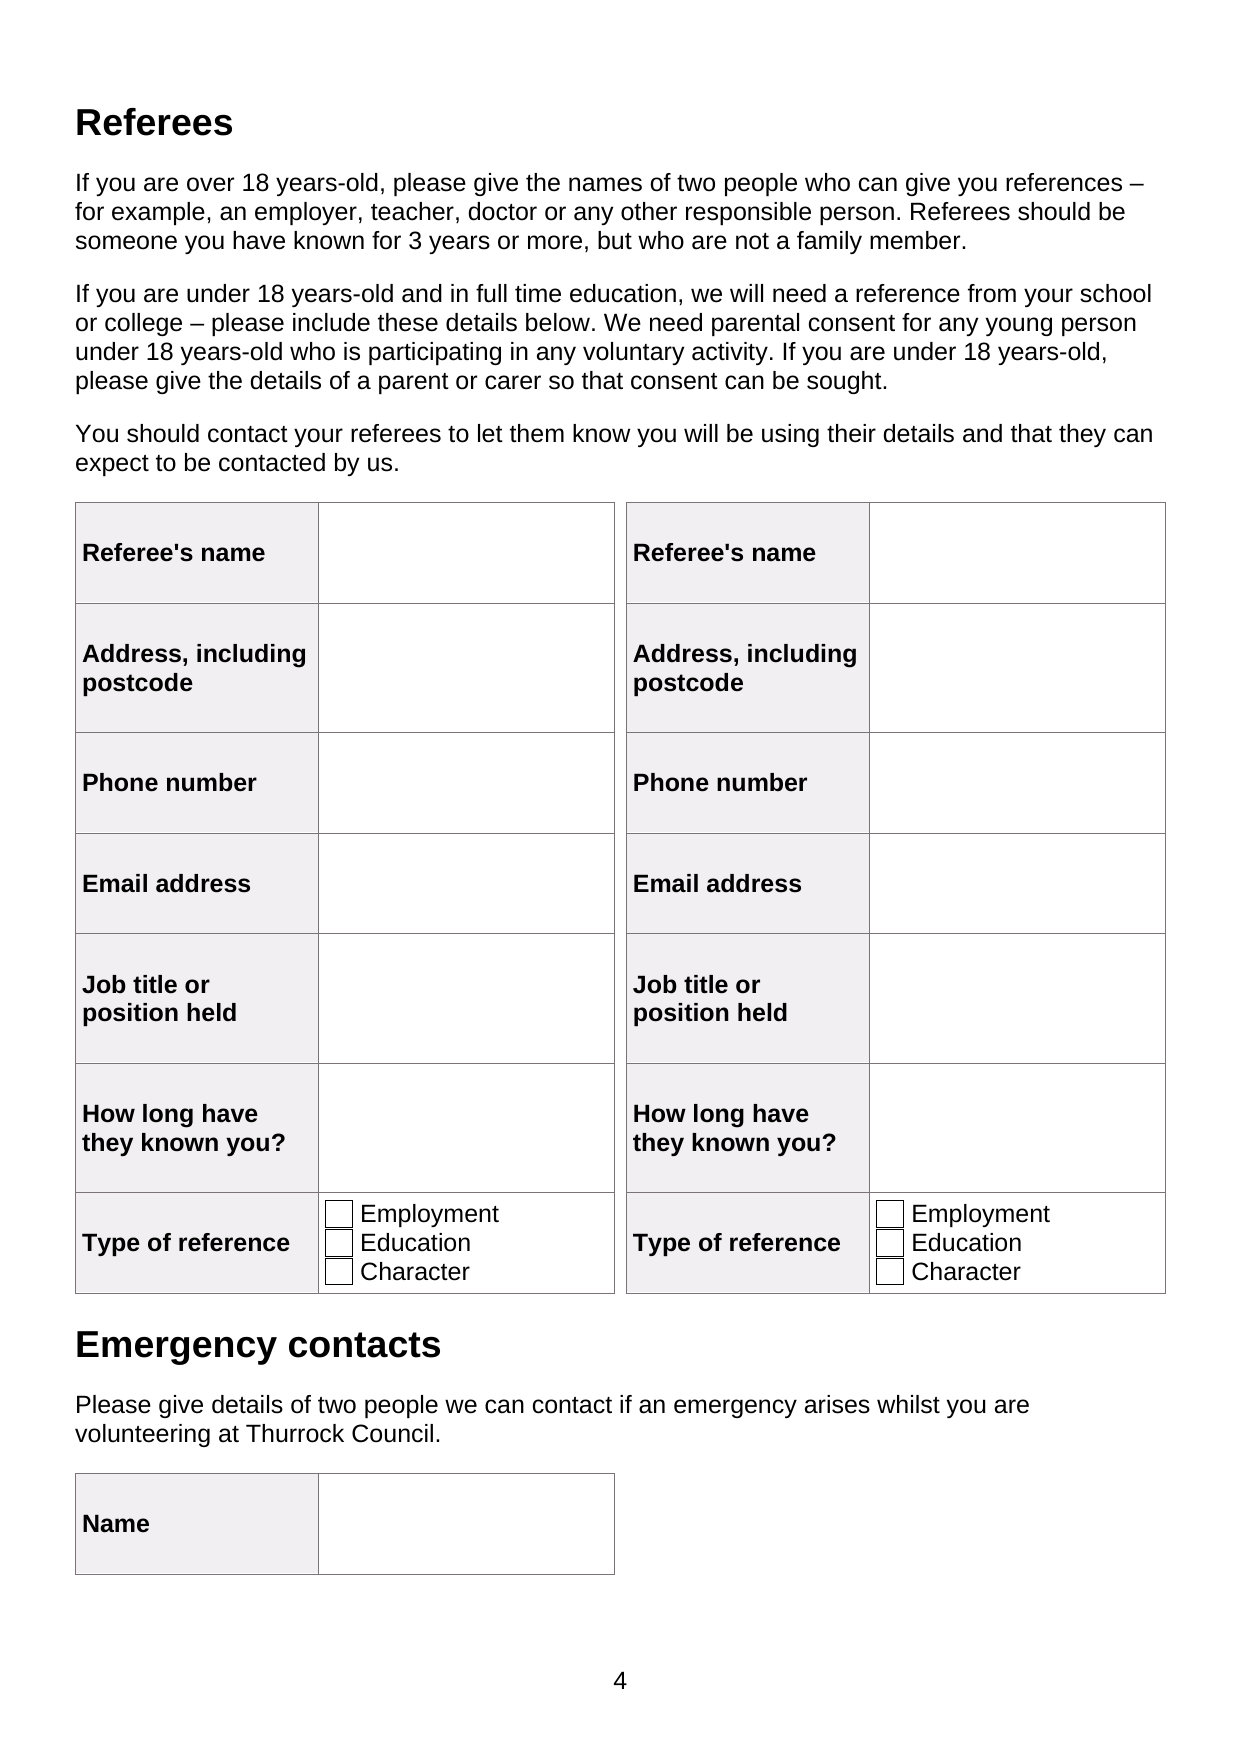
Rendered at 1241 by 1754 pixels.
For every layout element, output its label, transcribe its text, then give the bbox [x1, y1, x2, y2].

table_cell [319, 733, 614, 832]
subtitle Emergency contacts [75, 1322, 1165, 1365]
table_cell [870, 1064, 1165, 1192]
table_cell Job title or position held [76, 934, 318, 1062]
subtitle Referees [75, 100, 1165, 143]
table_cell Type of reference [76, 1193, 318, 1292]
table_cell [870, 934, 1165, 1062]
table_cell [870, 834, 1165, 933]
table_cell [319, 1064, 614, 1192]
table_cell Type of reference [627, 1193, 869, 1292]
table_header Name [76, 1474, 318, 1573]
table_cell Email address [76, 834, 318, 933]
table_header [870, 503, 1165, 602]
text Please give details of two people we can contact if an emergency arises whilst you are volunteering at Thurrock Council. [75, 1390, 1165, 1448]
table_header [319, 1474, 614, 1573]
table_header [319, 503, 614, 602]
table_cell Address, including postcode [76, 604, 318, 732]
table_cell [319, 604, 614, 732]
table_cell How long have they known you? [627, 1064, 869, 1192]
table_cell [870, 733, 1165, 832]
table_cell Phone number [76, 733, 318, 832]
table_cell Employment Education Character [870, 1193, 1165, 1292]
table_cell Address, including postcode [627, 604, 869, 732]
table_header Referee's name [627, 503, 869, 602]
table_cell [319, 834, 614, 933]
table_cell How long have they known you? [76, 1064, 318, 1192]
text If you are over 18 years-old, please give the names of two people who can give you references – for example, an employer, teacher, doctor or any other responsible person. Referees should be someone you have known for 3 years or more, but who are not a family member. [75, 168, 1165, 254]
text You should contact your referees to let them know you will be using their details and that they can expect to be contacted by us. [75, 419, 1165, 477]
table_cell [319, 934, 614, 1062]
table_header Referee's name [76, 503, 318, 602]
table_cell [870, 604, 1165, 732]
table_cell Email address [627, 834, 869, 933]
table_cell Employment Education Character [319, 1193, 614, 1292]
text If you are under 18 years-old and in full time education, we will need a reference from your school or college – please include these details below. We need parental consent for any young person under 18 years-old who is participating in any voluntary activity. If you are under 18 years-old, please give the details of a parent or carer so that consent can be sought. [75, 279, 1165, 394]
table_cell Phone number [627, 733, 869, 832]
table_cell Job title or position held [627, 934, 869, 1062]
